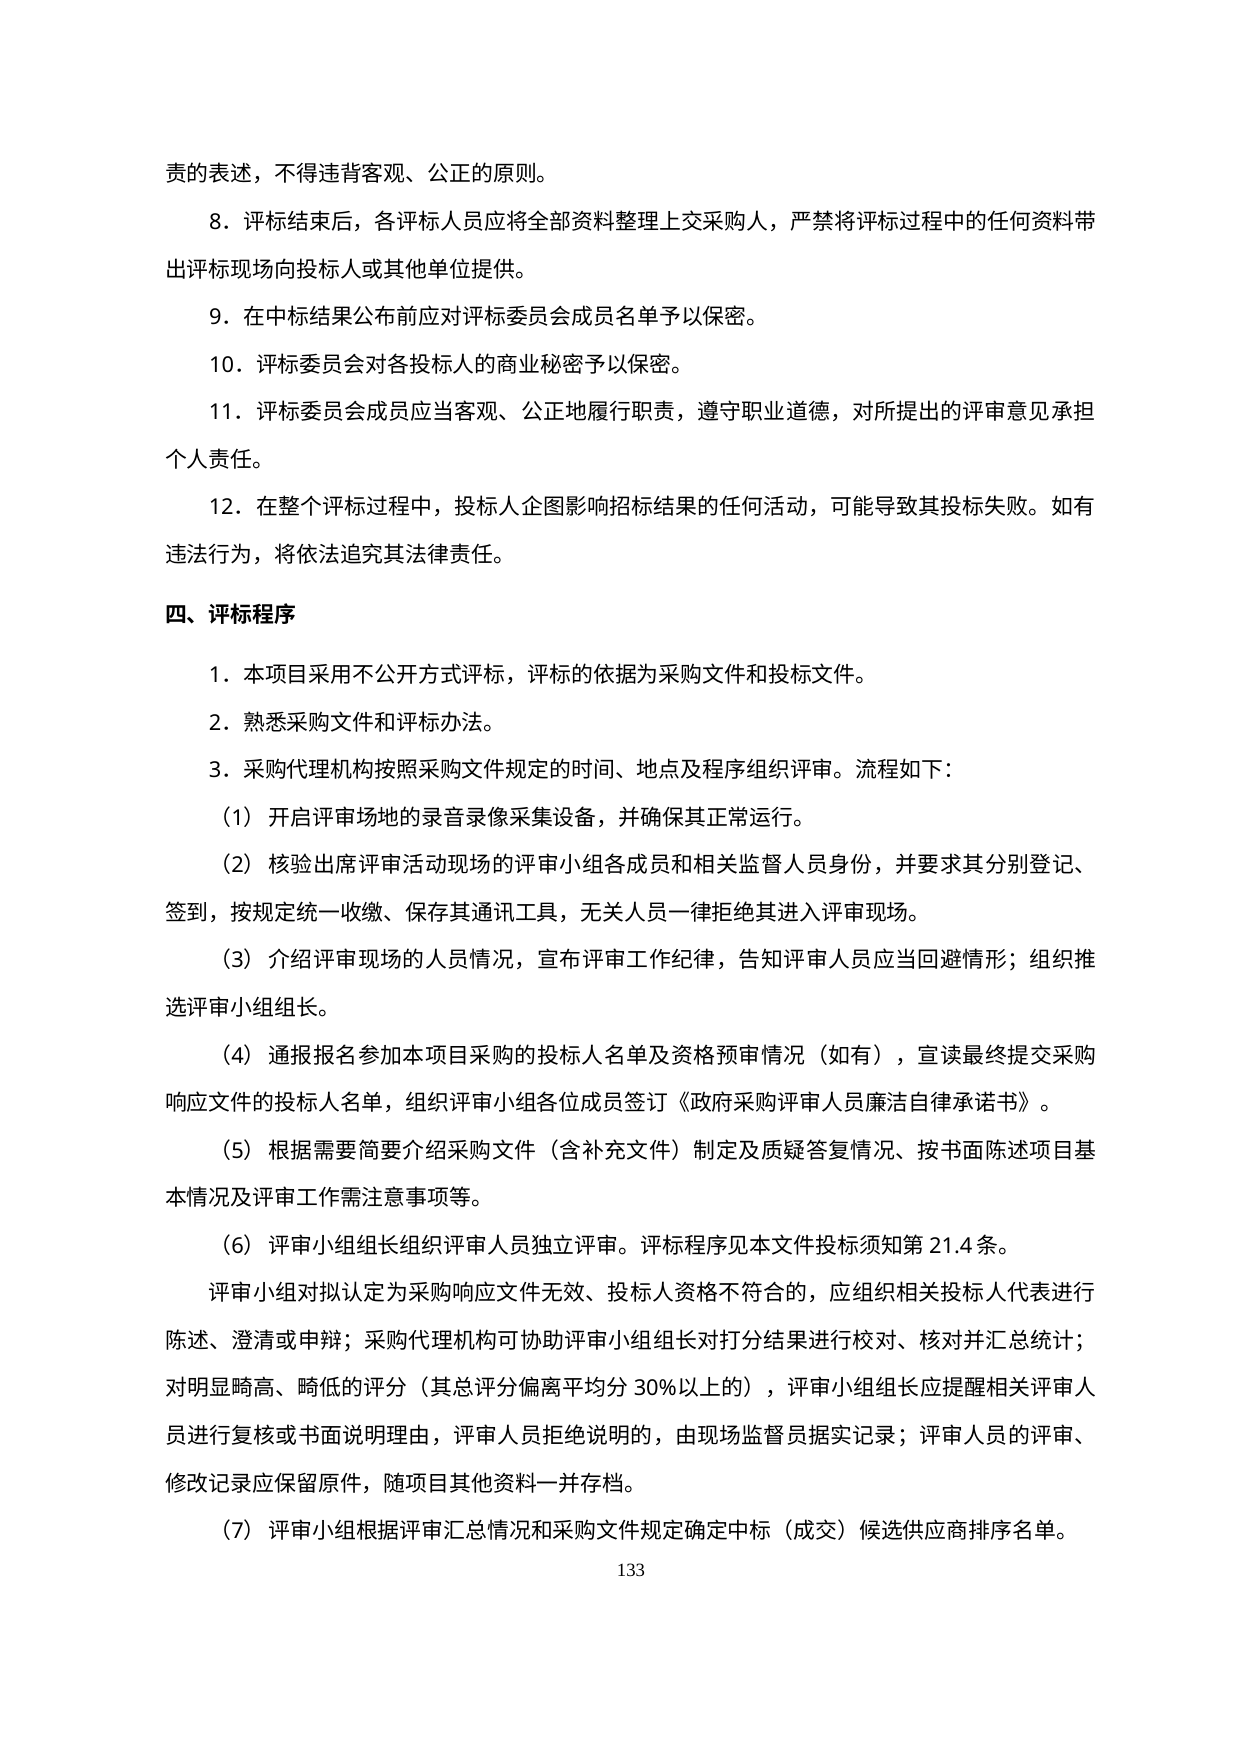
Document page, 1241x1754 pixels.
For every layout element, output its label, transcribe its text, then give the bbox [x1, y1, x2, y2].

text 10．评标委员会对各投标人的商业秘密予以保密。 [165, 347, 1097, 378]
list 开启评审场地的录音录像采集设备，并确保其正常运行。 [165, 800, 1097, 832]
text 8．评标结束后，各评标人员应将全部资料整理上交采购人，严禁将评标过程中的任何资料带出评标现场向投标人或其他单位提供。 [165, 204, 1097, 283]
text 2．熟悉采购文件和评标办法。 [165, 704, 1097, 736]
text 11．评标委员会成员应当客观、公正地履行职责，遵守职业道德，对所提出的评审意见承担个人责任。 [165, 394, 1097, 473]
text 1．本项目采用不公开方式评标，评标的依据为采购文件和投标文件。 [165, 657, 1097, 689]
text 12．在整个评标过程中，投标人企图影响招标结果的任何活动，可能导致其投标失败。如有违法行为，将依法追究其法律责任。 [165, 489, 1097, 569]
list 通报报名参加本项目采购的投标人名单及资格预审情况（如有），宣读最终提交采购响应文件的投标人名单，组织评审小组各位成员签订《政府采购评审人员廉洁自律承诺书》。 [165, 1038, 1097, 1117]
list 根据需要简要介绍采购文件（含补充文件）制定及质疑答复情况、按书面陈述项目基本情况及评审工作需注意事项等。 [165, 1133, 1097, 1212]
text 3．采购代理机构按照采购文件规定的时间、地点及程序组织评审。流程如下： [165, 752, 1097, 784]
list 核验出席评审活动现场的评审小组各成员和相关监督人员身份，并要求其分别登记、签到，按规定统一收缴、保存其通讯工具，无关人员一律拒绝其进入评审现场。 [165, 847, 1097, 927]
list 评审小组根据评审汇总情况和采购文件规定确定中标（成交）候选供应商排序名单。 [165, 1513, 1097, 1545]
list 评审小组组长组织评审人员独立评审。评标程序见本文件投标须知第21.4条。 [165, 1228, 1097, 1259]
text 评审小组对拟认定为采购响应文件无效、投标人资格不符合的，应组织相关投标人代表进行陈述、澄清或申辩；采购代理机构可协助评审小组组长对打分结果进行校对、核对并汇总统计；对明显畸高、畸低的评分（其总评分偏离平均分30%以上的），评审小组组长应提醒相关评审人员进行复核或书面说明理由，评审人员拒绝说明的，由现场监督员据实记录；评审人员的评审、修改记录应保留原件，随项目其他资料一并存档。 [165, 1275, 1097, 1497]
subtitle 四、评标程序 [165, 597, 1097, 629]
list 介绍评审现场的人员情况，宣布评审工作纪律，告知评审人员应当回避情形；组织推选评审小组组长。 [165, 942, 1097, 1022]
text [165, 156, 1097, 188]
text 9．在中标结果公布前应对评标委员会成员名单予以保密。 [165, 299, 1097, 331]
